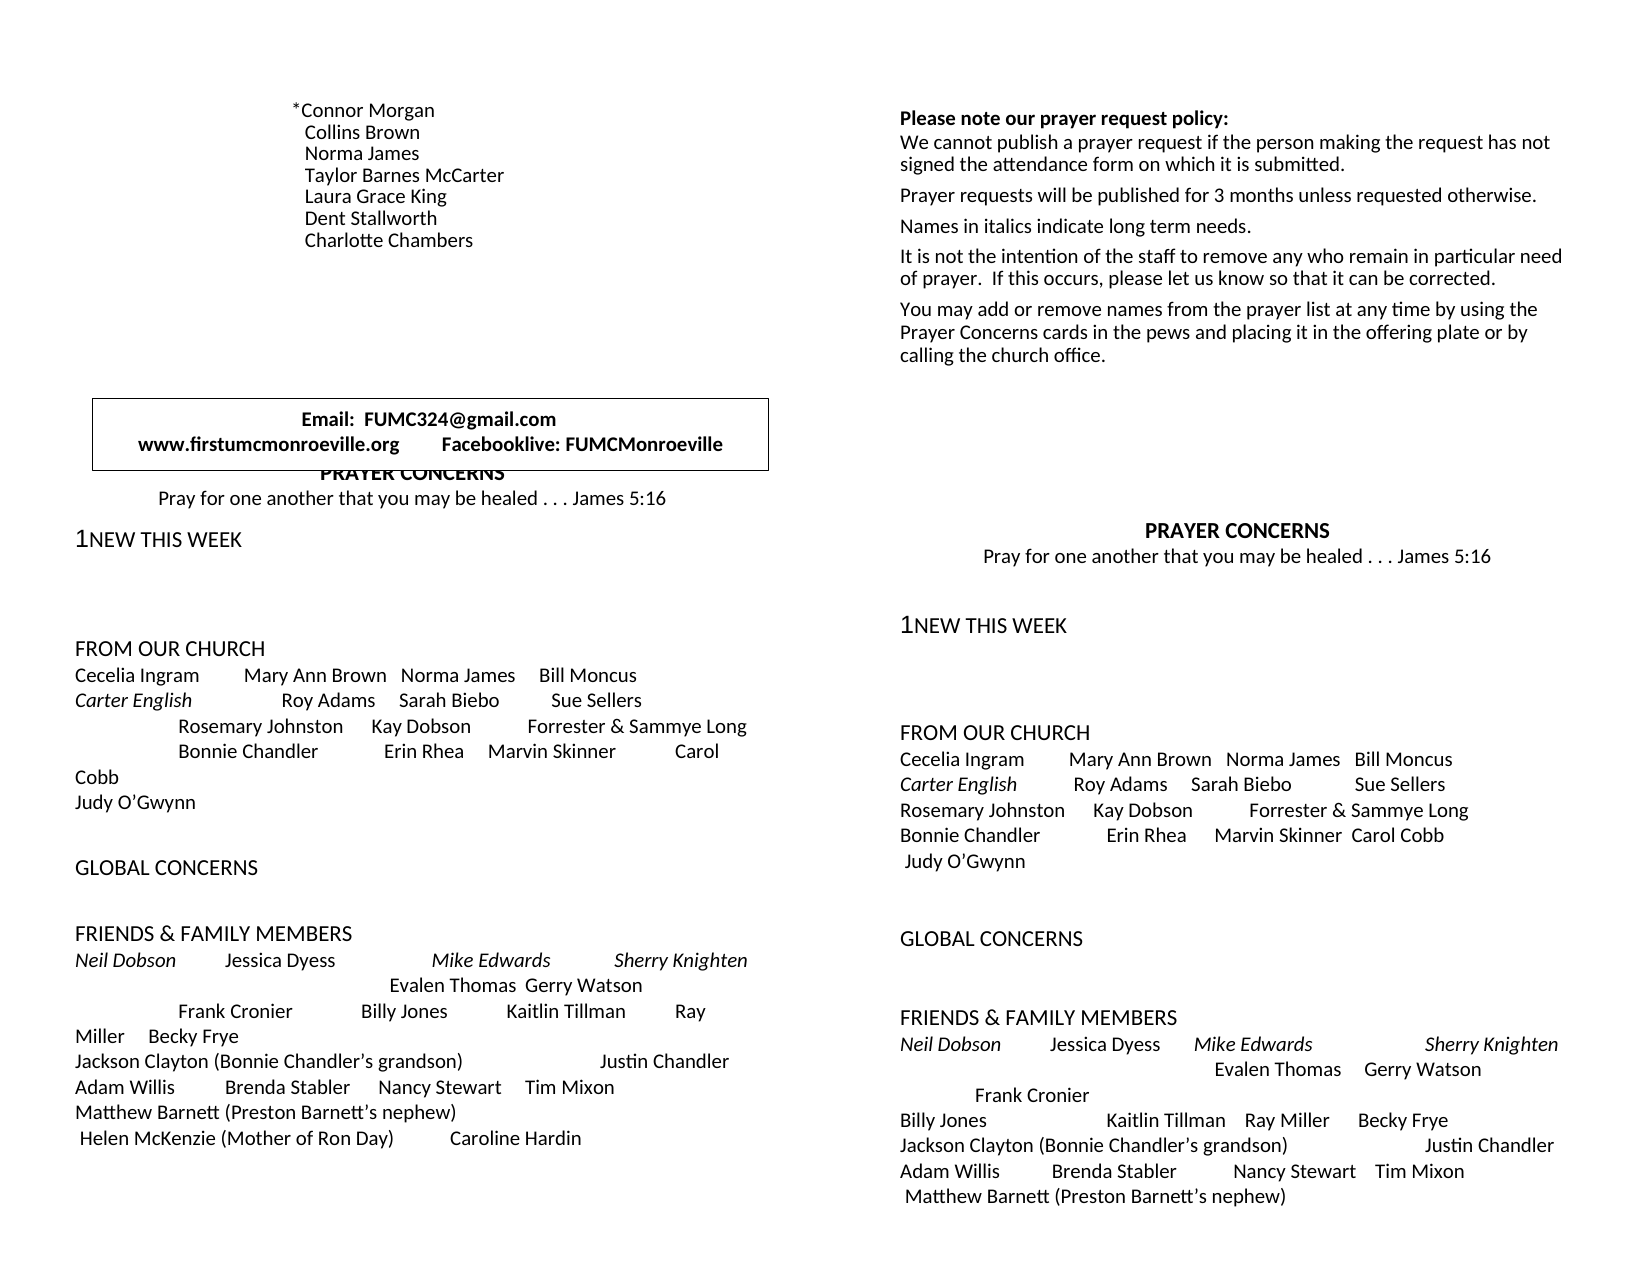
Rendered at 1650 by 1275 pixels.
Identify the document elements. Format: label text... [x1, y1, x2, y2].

text Adam Willis Brenda Stabler Nancy Stewart Tim Mixon [75, 1074, 750, 1099]
text FRIENDS & FAMILY MEMBERS [900, 1003, 1575, 1031]
text GLOBAL CONCERNS [900, 924, 1575, 952]
text Judy O’Gwynn [75, 789, 750, 815]
text NEW THIS WEEK [75, 524, 750, 553]
text Billy Jones Kaitlin Tillman Ray Miller Becky Frye [900, 1107, 1575, 1133]
text Cecelia Ingram Mary Ann Brown Norma James Bill Moncus [75, 662, 750, 688]
text PRAYER CONCERNS [900, 519, 1575, 543]
text Matthew Barnett (Preston Barnett’s nephew) [900, 1183, 1575, 1209]
text FROM OUR CHURCH [75, 634, 750, 662]
text NEW THIS WEEK [900, 610, 1575, 639]
text Jackson Clayton (Bonnie Chandler’s grandson) Justin Chandler [75, 1049, 750, 1074]
text Collins Brown [75, 122, 750, 143]
text It is not the intention of the staff to remove any who remain in particular need of prayer. If this occurs, please let us know so that it can be corrected. [900, 245, 1575, 291]
text Please note our prayer request policy: [900, 106, 1575, 131]
text Carter English Roy Adams Sarah Biebo Sue Sellers Rosemary Johnston Kay Dobson Forrester & Sammye Long Bonnie Chandler Erin Rhea Marvin Skinner Carol Cobb [75, 688, 750, 789]
text *Connor Morgan [75, 100, 750, 122]
text Laura Grace King [75, 187, 750, 208]
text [75, 1125, 750, 1150]
text Dent Stallworth [75, 208, 750, 230]
text Charlotte Chambers [75, 230, 750, 251]
text Taylor Barnes McCarter [75, 165, 750, 187]
text Pray for one another that you may be healed . . . James 5:16 [900, 543, 1575, 569]
text Jackson Clayton (Bonnie Chandler’s grandson) Justin Chandler [900, 1133, 1575, 1158]
text Judy O’Gwynn [900, 848, 1575, 873]
text Pray for one another that you may be healed . . . James 5:16 [75, 486, 750, 511]
text Neil Dobson Jessica Dyess Mike Edwards Sherry Knighten Evalen Thomas Gerry Watson Frank Cronier [900, 1031, 1575, 1107]
text Norma James [75, 143, 750, 165]
text PRAYER CONCERNS [75, 462, 750, 486]
text Cecelia Ingram Mary Ann Brown Norma James Bill Moncus [900, 746, 1575, 772]
text GLOBAL CONCERNS [75, 853, 750, 881]
text Names in italics indicate long term needs. [900, 215, 1575, 238]
text Carter English Roy Adams Sarah Biebo Sue Sellers Rosemary Johnston Kay Dobson Forrester & Sammye Long Bonnie Chandler Erin Rhea Marvin Skinner Carol Cobb [900, 772, 1575, 848]
text FROM OUR CHURCH [900, 718, 1575, 746]
text Adam Willis Brenda Stabler Nancy Stewart Tim Mixon [900, 1158, 1575, 1183]
text Neil Dobson Jessica Dyess Mike Edwards Sherry Knighten Evalen Thomas Gerry Watson Frank Cronier Billy Jones Kaitlin Tillman Ray Miller Becky Frye [75, 947, 750, 1049]
text FRIENDS & FAMILY MEMBERS [75, 919, 750, 947]
text Prayer requests will be published for 3 months unless requested otherwise. [900, 184, 1575, 207]
text calling the church office. [900, 344, 1575, 367]
text Matthew Barnett (Preston Barnett’s nephew) [75, 1099, 750, 1125]
text We cannot publish a prayer request if the person making the request has not signed the attendance form on which it is submitted. [900, 131, 1575, 177]
text You may add or remove names from the prayer list at any time by using the Prayer Concerns cards in the pews and placing it in the offering plate or by [900, 298, 1575, 344]
